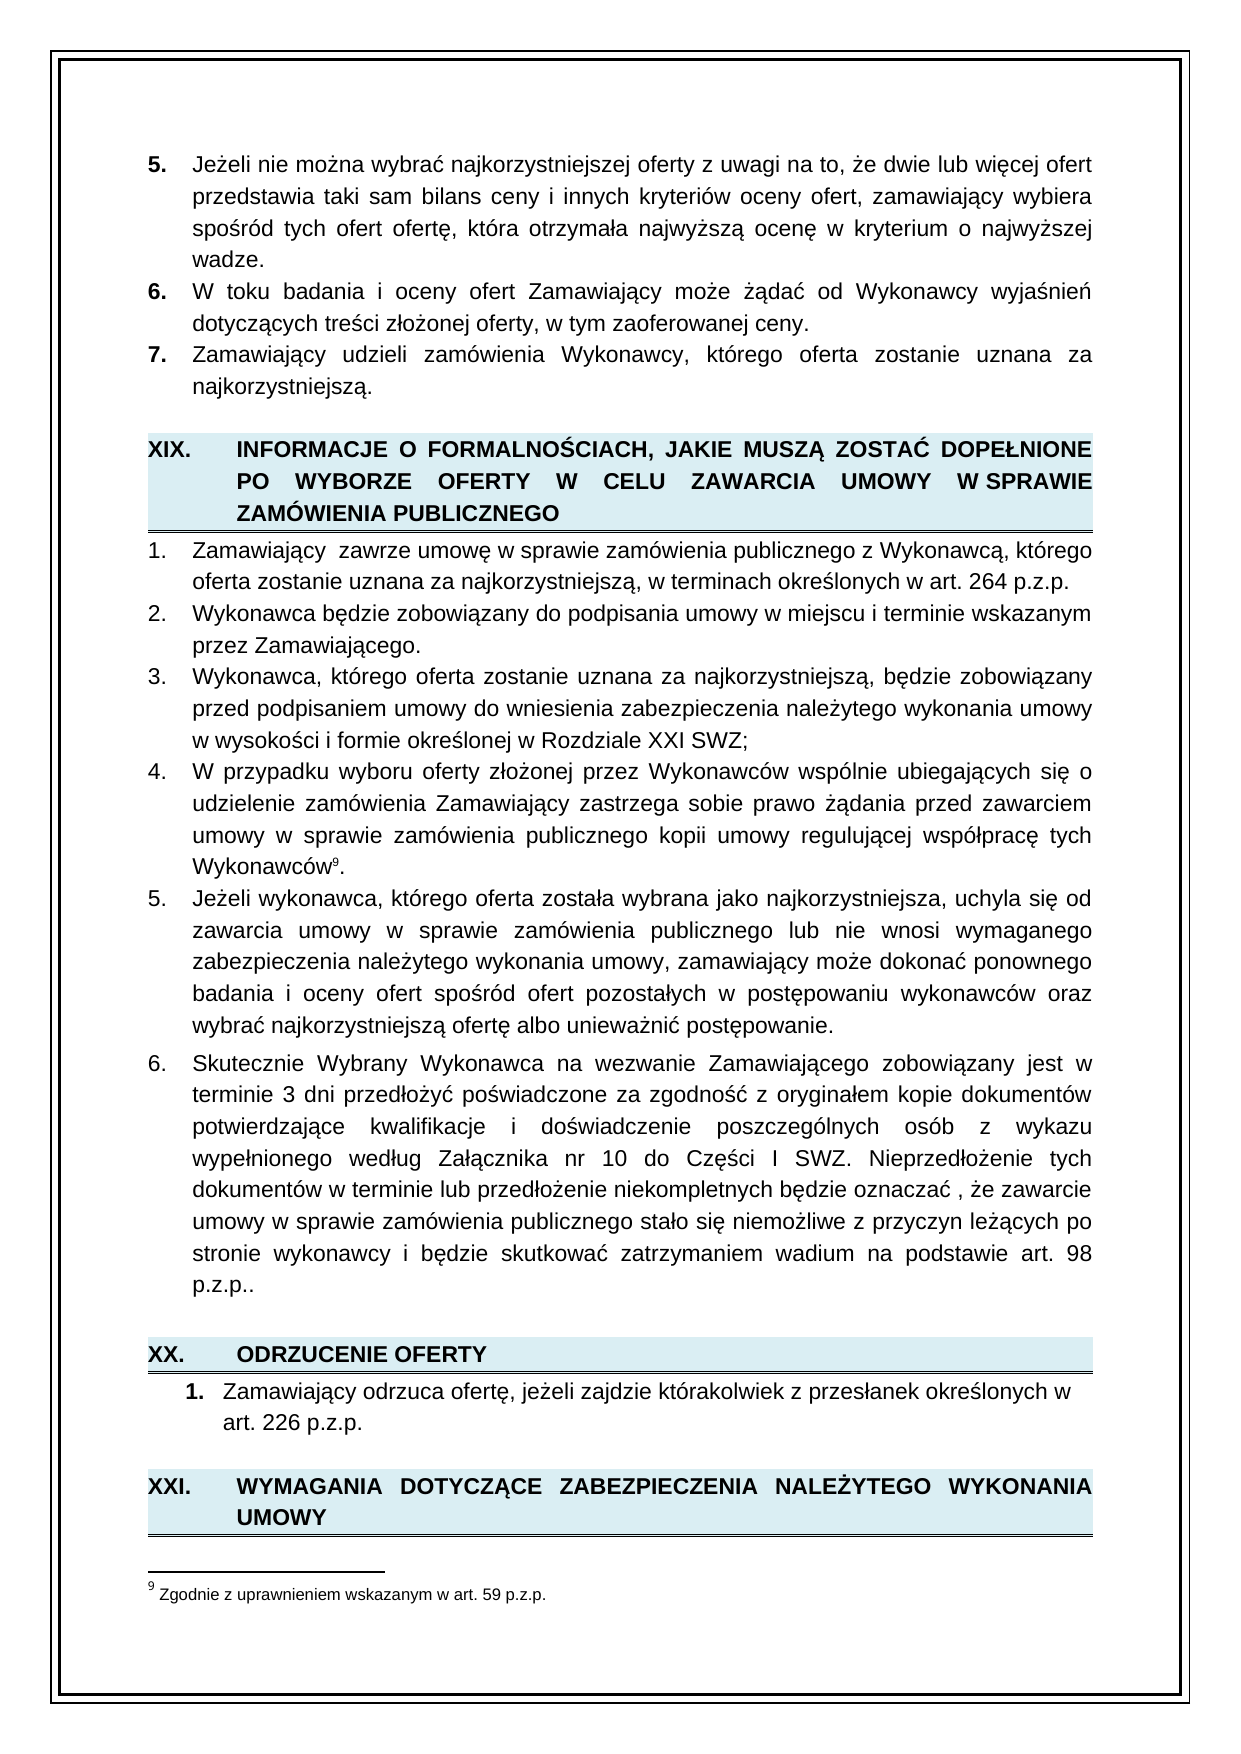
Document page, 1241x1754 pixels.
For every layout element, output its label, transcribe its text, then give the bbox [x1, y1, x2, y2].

text 6. Skutecznie Wybrany Wykonawca na wezwanie Zamawiającego zobowiązany jest w terminie 3 dni przedłożyć poświadczone za zgodność z oryginałem kopie dokumentów potwierdzające kwalifikacje i doświadczenie poszczególnych osób z wykazu wypełnionego według Załącznika nr 10 do Części I SWZ. Nieprzedłożenie tych dokumentów w terminie lub przedłożenie niekompletnych będzie oznaczać , że zawarcie umowy w sprawie zamówienia publicznego stało się niemożliwe z przyczyn leżących po stronie wykonawcy i będzie skutkować zatrzymaniem wadium na podstawie art. 98 p.z.p.. [148, 1046, 1093, 1299]
text XX. ODRZUCENIE OFERTY [148, 1337, 1093, 1371]
text 2. Wykonawca będzie zobowiązany do podpisania umowy w miejscu i terminie wskazanym przez Zamawiającego. [148, 596, 1093, 659]
text 5. Jeżeli wykonawca, którego oferta została wybrana jako najkorzystniejsza, uchyla się od zawarcia umowy w sprawie zamówienia publicznego lub nie wnosi wymaganego zabezpieczenia należytego wykonania umowy, zamawiający może dokonać ponownego badania i oceny ofert spośród ofert pozostałych w postępowaniu wykonawców oraz wybrać najkorzystniejszą ofertę albo unieważnić postępowanie. [148, 881, 1093, 1039]
list Zamawiający odrzuca ofertę, jeżeli zajdzie którakolwiek z przesłanek określonych w art. 226 p.z.p. [185, 1374, 1093, 1437]
text 3. Wykonawca, którego oferta zostanie uznana za najkorzystniejszą, będzie zobowiązany przed podpisaniem umowy do wniesienia zabezpieczenia należytego wykonania umowy w wysokości i formie określonej w Rozdziale XXI SWZ; [148, 659, 1093, 754]
text 4. W przypadku wyboru oferty złożonej przez Wykonawców wspólnie ubiegających się o udzielenie zamówienia Zamawiający zastrzega sobie prawo żądania przed zawarciem umowy w sprawie zamówienia publicznego kopii umowy regulującej współpracę tych Wykonawców. [148, 754, 1093, 881]
text 7. Zamawiający udzieli zamówienia Wykonawcy, którego oferta zostanie uznana za najkorzystniejszą. [148, 338, 1093, 401]
text XIX. INFORMACJE O FORMALNOŚCIACH, JAKIE MUSZĄ ZOSTAĆ DOPEŁNIONE PO WYBORZE OFERTY W CELU ZAWARCIA UMOWY W SPRAWIE ZAMÓWIENIA PUBLICZNEGO [148, 433, 1093, 530]
text 5. Jeżeli nie można wybrać najkorzystniejszej oferty z uwagi na to, że dwie lub więcej ofert przedstawia taki sam bilans ceny i innych kryteriów oceny ofert, zamawiający wybiera spośród tych ofert ofertę, która otrzymała najwyższą ocenę w kryterium o najwyższej wadze. [148, 148, 1093, 274]
text XXI. WYMAGANIA DOTYCZĄCE ZABEZPIECZENIA NALEŻYTEGO WYKONANIA UMOWY [148, 1469, 1093, 1534]
text 1. Zamawiający zawrze umowę w sprawie zamówienia publicznego z Wykonawcą, którego oferta zostanie uznana za najkorzystniejszą, w terminach określonych w art. 264 p.z.p. [148, 533, 1093, 596]
text 6. W toku badania i oceny ofert Zamawiający może żądać od Wykonawcy wyjaśnień dotyczących treści złożonej oferty, w tym zaoferowanej ceny. [148, 274, 1093, 338]
